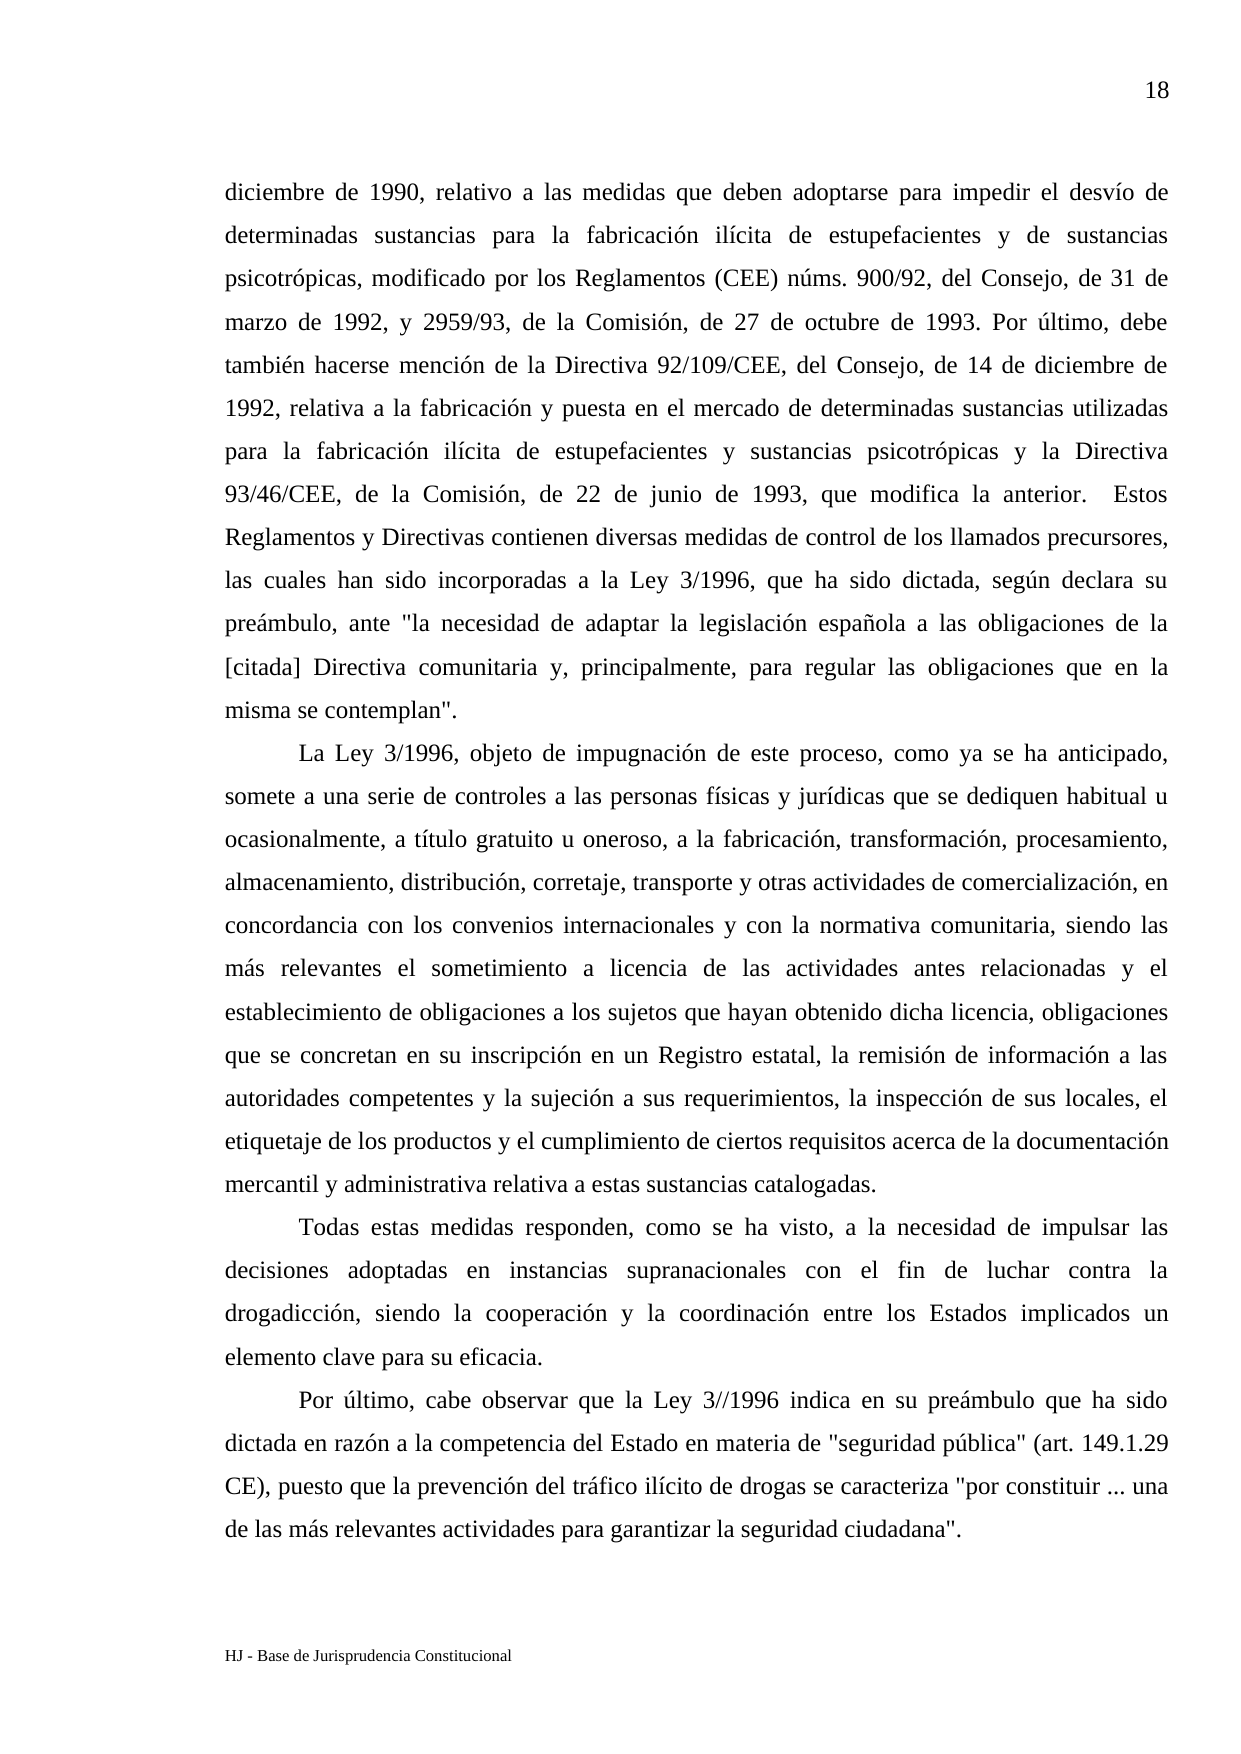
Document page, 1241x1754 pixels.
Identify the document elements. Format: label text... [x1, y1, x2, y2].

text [224, 177, 1169, 723]
text La Ley 3/1996, objeto de impugnación de este proceso, como ya se ha anticipado, somete a una serie de controles a las personas físicas y jurídicas que se dediquen habitual u ocasionalmente, a título gratuito u oneroso, a la fabricación, transformación, procesamiento, almacenamiento, distribución, corretaje, transporte y otras actividades de comercialización, en concordancia con los convenios internacionales y con la normativa comunitaria, siendo las más relevantes el sometimiento a licencia de las actividades antes relacionadas y el establecimiento de obligaciones a los sujetos que hayan obtenido dicha licencia, obligaciones que se concretan en su inscripción en un Registro estatal, la remisión de información a las autoridades competentes y la sujeción a sus requerimientos, la inspección de sus locales, el etiquetaje de los productos y el cumplimiento de ciertos requisitos acerca de la documentación mercantil y administrativa relativa a estas sustancias catalogadas. [224, 738, 1169, 1198]
text Por último, cabe observar que la Ley 3//1996 indica en su preámbulo que ha sido dictada en razón a la competencia del Estado en materia de "seguridad pública" (art. 149.1.29 CE), puesto que la prevención del tráfico ilícito de drogas se caracteriza "por constituir ... una de las más relevantes actividades para garantizar la seguridad ciudadana". [224, 1385, 1169, 1543]
text Todas estas medidas responden, como se ha visto, a la necesidad de impulsar las decisiones adoptadas en instancias supranacionales con el fin de luchar contra la drogadicción, siendo la cooperación y la coordinación entre los Estados implicados un elemento clave para su eficacia. [224, 1212, 1169, 1370]
